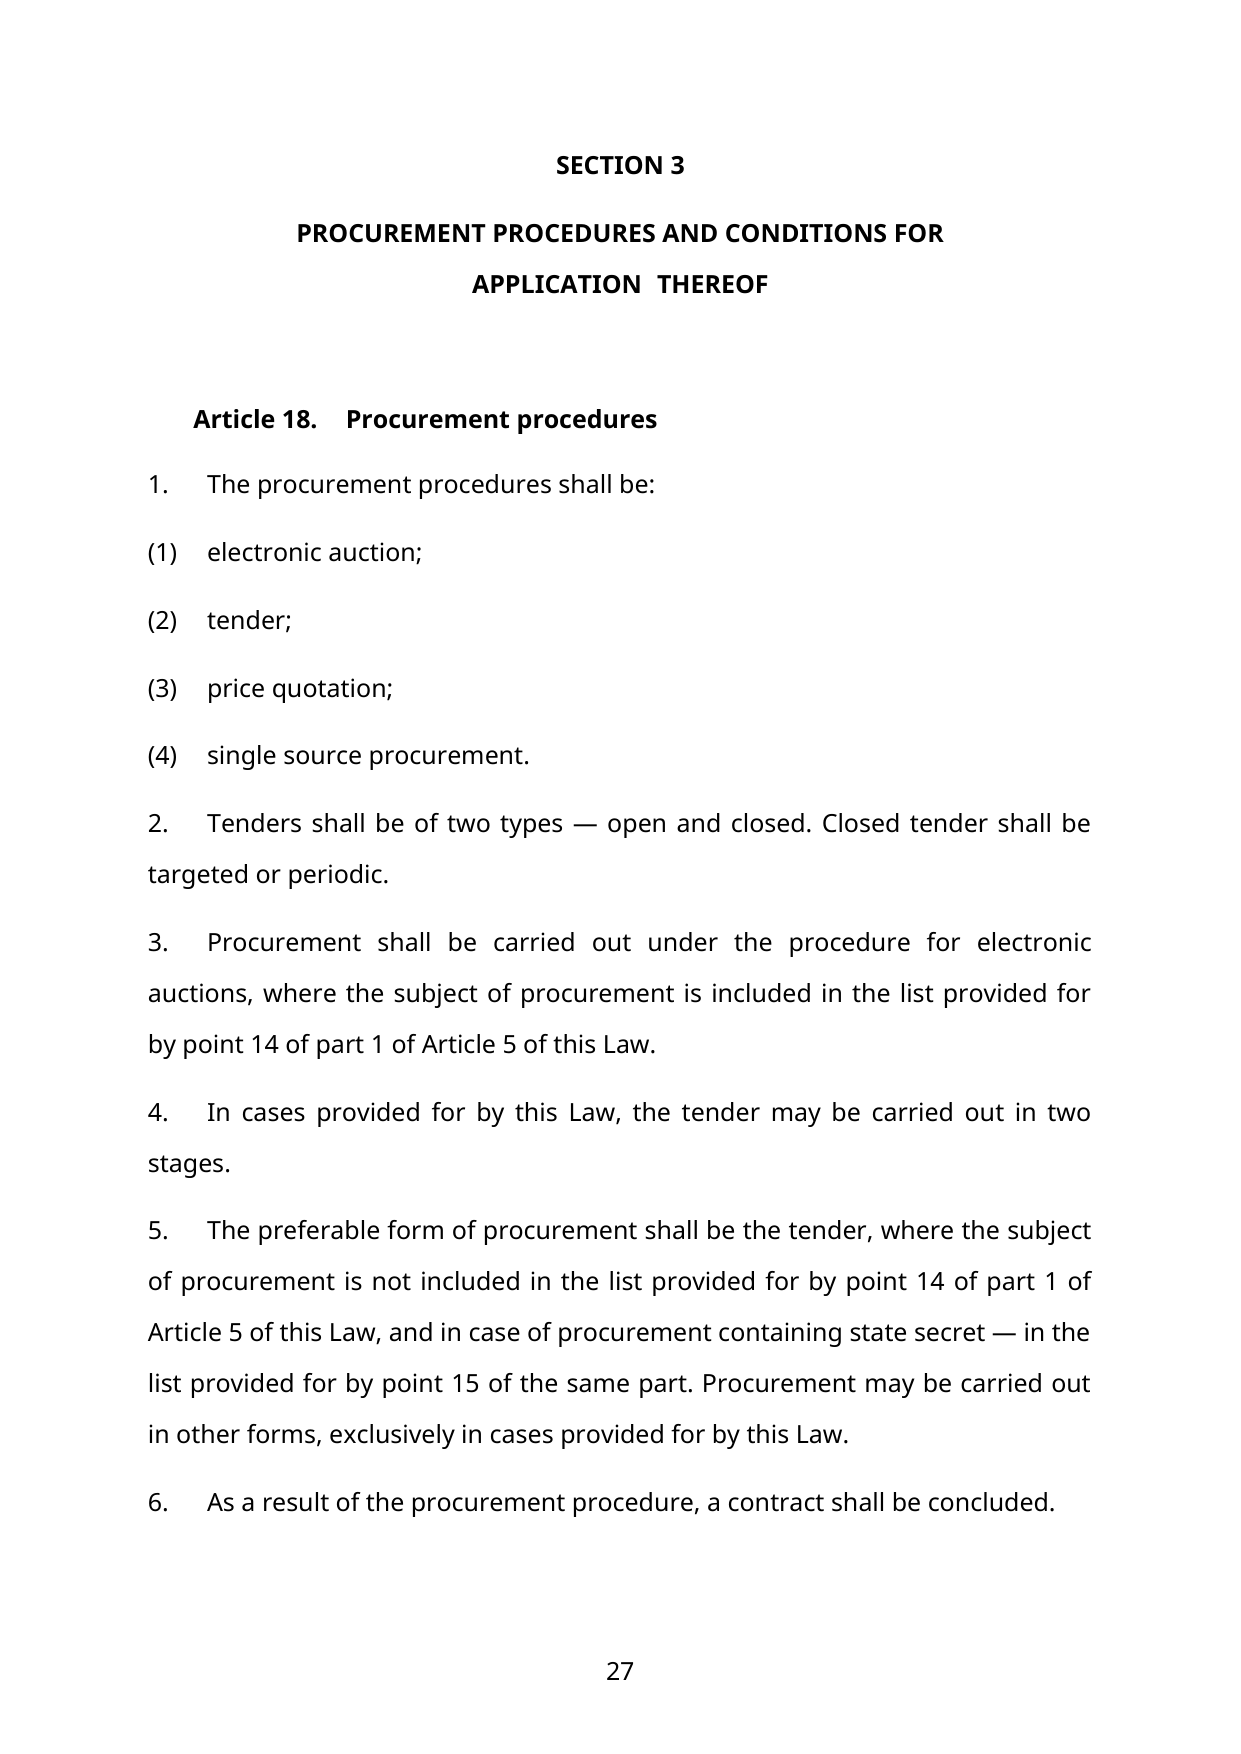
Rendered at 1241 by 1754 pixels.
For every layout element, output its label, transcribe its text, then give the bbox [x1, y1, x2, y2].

text (4) single source procurement. [148, 738, 1092, 772]
text (1) electronic auction; [148, 535, 1092, 569]
text 2. Tenders shall be of two types — open and closed. Closed tender shall be targeted or periodic. [148, 806, 1092, 891]
text (2) tender; [148, 603, 1092, 637]
text 5. The preferable form of procurement shall be the tender, where the subject of procurement is not included in the list provided for by point 14 of part 1 of Article 5 of this Law, and in case of procurement containing state secret — in the list provided for by point 15 of the same part. Procurement may be carried out in other forms, exclusively in cases provided for by this Law. [148, 1213, 1092, 1451]
table_header Article 18. [165, 402, 342, 467]
table_header Procurement procedures [342, 402, 1075, 467]
text (3) price quotation; [148, 670, 1092, 704]
text SECTION 3 [207, 148, 1033, 182]
text 3. Procurement shall be carried out under the procedure for electronic auctions, where the subject of procurement is included in the list provided for by point 14 of part 1 of Article 5 of this Law. [148, 924, 1092, 1061]
text 6. As a result of the procurement procedure, a contract shall be concluded. [148, 1485, 1092, 1519]
text PROCUREMENT PROCEDURES AND CONDITIONS FOR APPLICATION THEREOF [207, 215, 1033, 301]
text 1. The procurement procedures shall be: [148, 467, 1092, 501]
text 4. In cases provided for by this Law, the tender may be carried out in two stages. [148, 1094, 1092, 1179]
